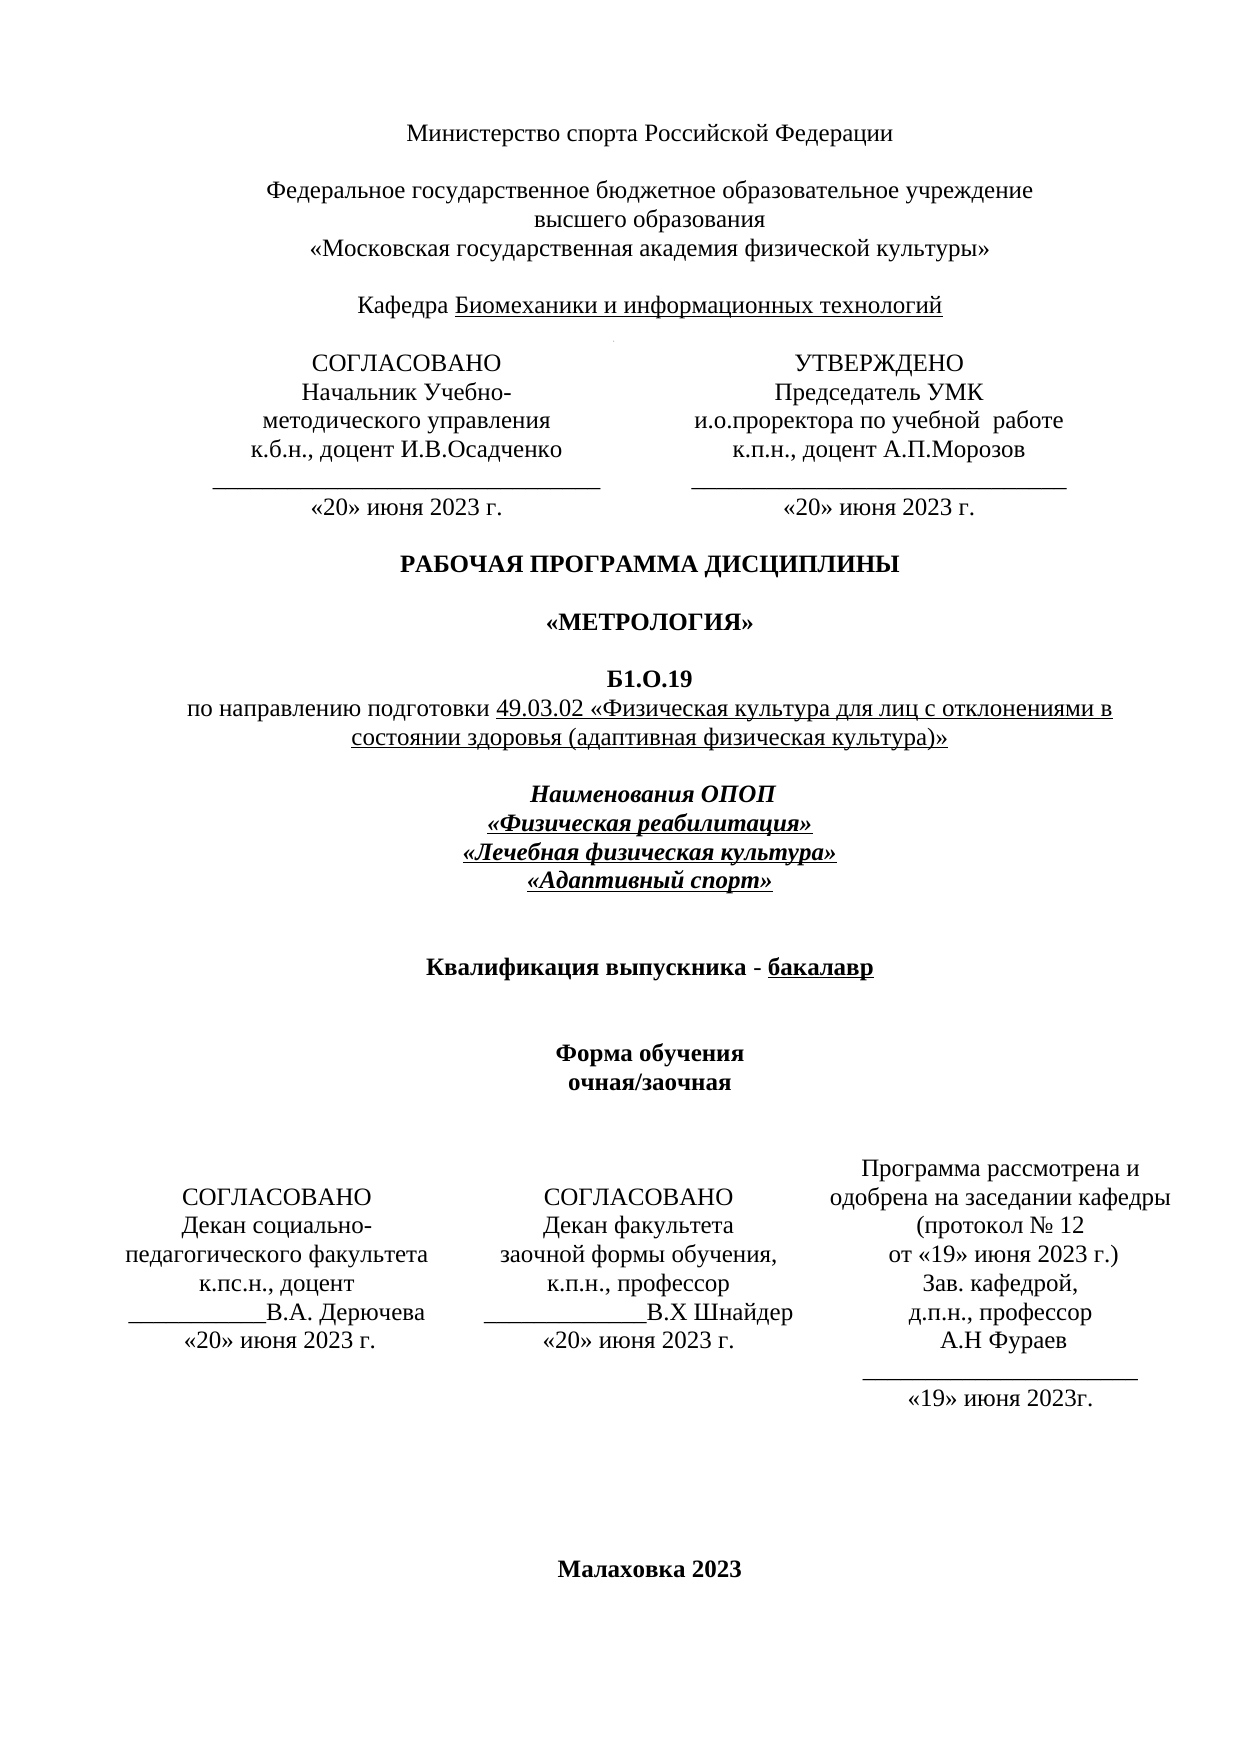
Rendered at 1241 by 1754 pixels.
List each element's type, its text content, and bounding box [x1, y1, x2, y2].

text «Лечебная физическая культура» [177, 837, 1122, 866]
table_header СОГЛАСОВАНО Начальник Учебно- методического управления к.б.н., доцент И.В.Осадченко _______________________________ «20» июня 2023 г. [166, 348, 647, 521]
table_header Программа рассмотрена и одобрена на заседании кафедры (протокол № 12 от «19» июня 2023 г.) Зав. кафедрой, д.п.н., профессор А.Н Фураев ______________________ «19» июня 2023г. [816, 1124, 1185, 1439]
text Наименования ОПОП [177, 779, 1122, 808]
text очная/заочная [177, 1067, 1122, 1096]
text высшего образования [177, 204, 1122, 233]
text Б1.О.19 [177, 664, 1122, 693]
text Министерство спорта Российской Федерации [177, 118, 1122, 147]
text по направлению подготовки 49.03.02 «Физическая культура для лиц с отклонениями в состоянии здоровья (адаптивная физическая культура)» [177, 693, 1122, 751]
text «МЕТРОЛОГИЯ» [177, 607, 1122, 636]
text «Адаптивный спорт» [177, 866, 1122, 894]
text «Московская государственная академия физической культуры» [177, 233, 1122, 262]
text Федеральное государственное бюджетное образовательное учреждение [177, 176, 1122, 204]
table_header УТВЕРЖДЕНО Председатель УМК и.о.проректора по учебной работе к.п.н., доцент А.П.Морозов ______________________________ «20» июня 2023 г. [647, 348, 1111, 521]
text «Физическая реабилитация» [177, 808, 1122, 837]
table_header СОГЛАСОВАНО Декан факультета заочной формы обучения, к.п.н., профессор _____________В.Х Шнайдер «20» июня 2023 г. [461, 1124, 816, 1439]
text Квалификация выпускника - бакалавр [177, 952, 1122, 981]
text Кафедра Биомеханики и информационных технологий [177, 291, 1122, 319]
text РАБОЧАЯ ПРОГРАММА ДИСЦИПЛИНЫ [177, 549, 1122, 578]
text Малаховка 2023 [177, 1554, 1122, 1583]
text Форма обучения [177, 1038, 1122, 1067]
table_header СОГЛАСОВАНО Декан социально-педагогического факультета к.пс.н., доцент ___________В.А. Дерючева «20» июня 2023 г. [92, 1124, 461, 1439]
